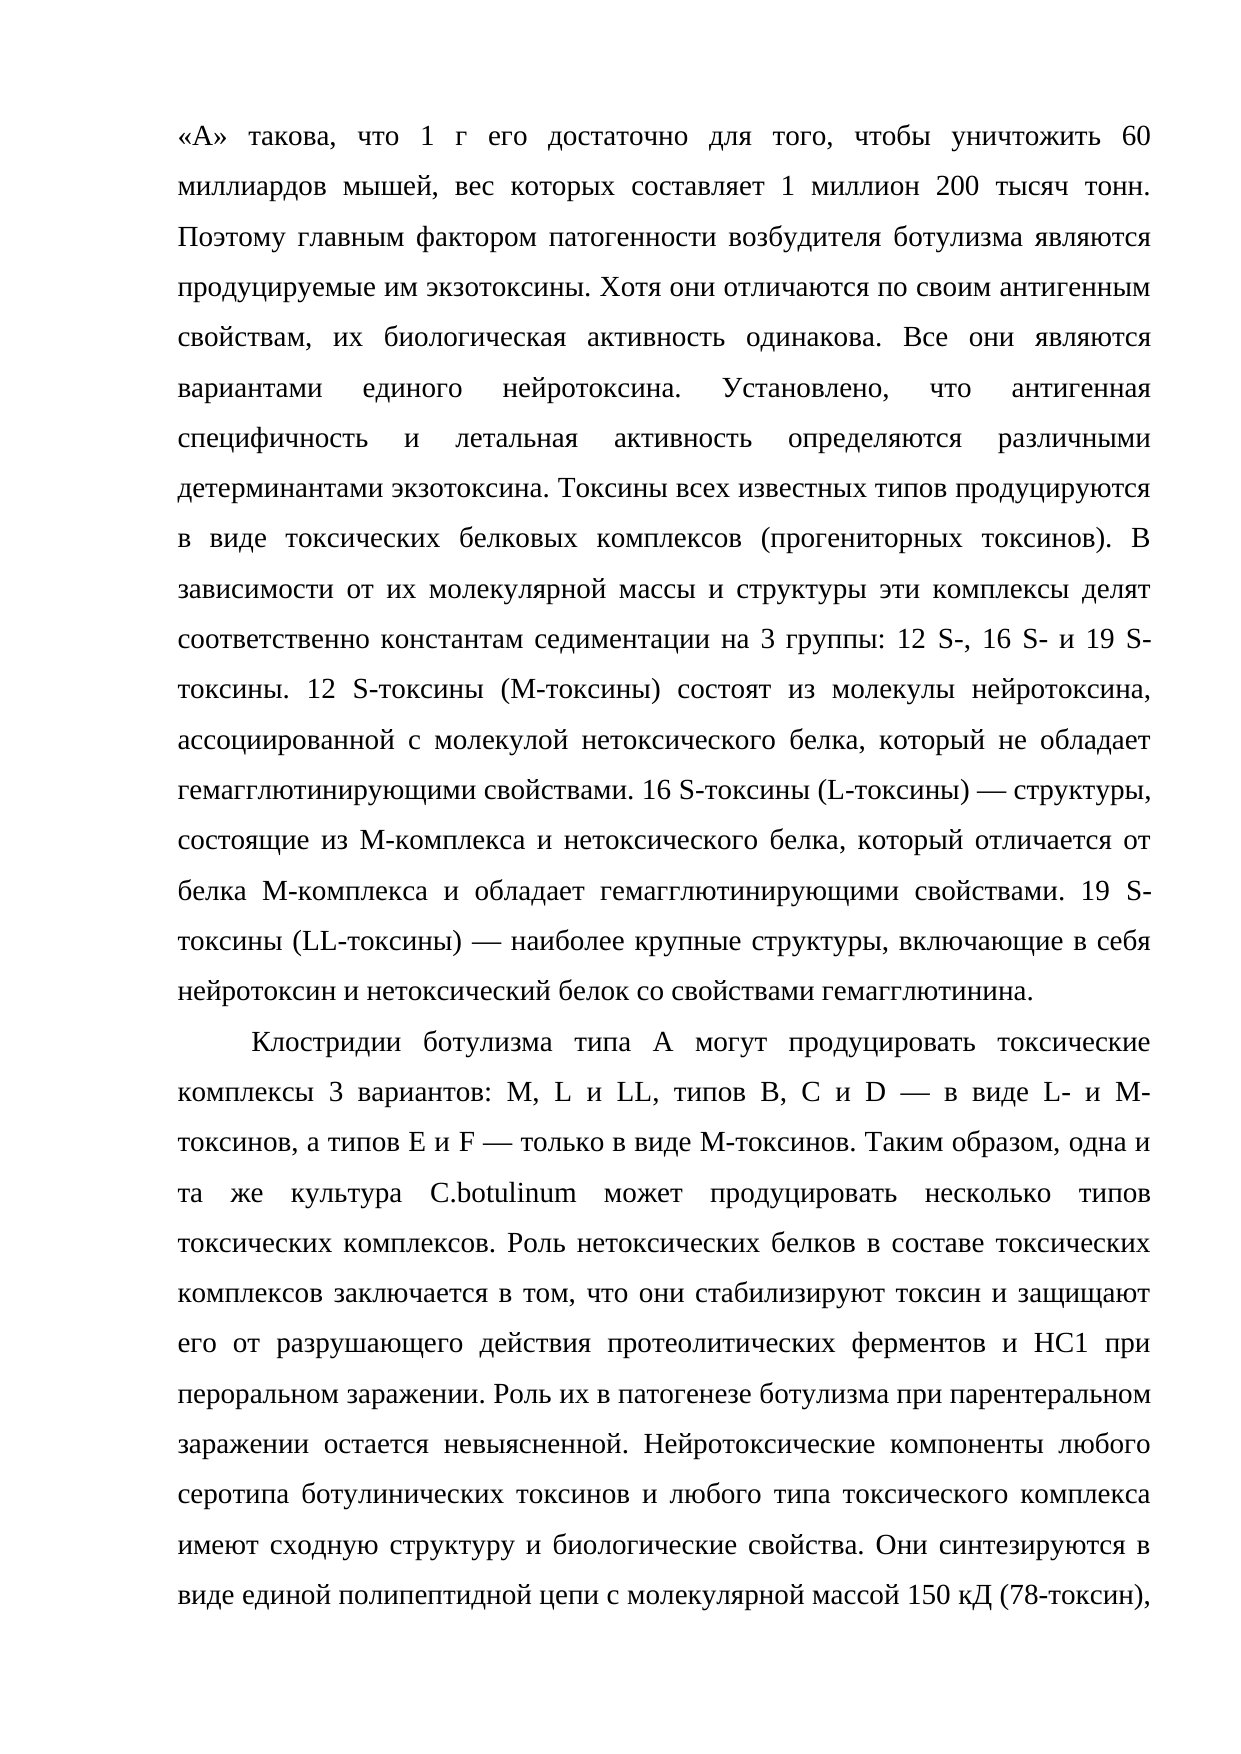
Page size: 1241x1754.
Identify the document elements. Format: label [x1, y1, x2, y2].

text [177, 118, 1152, 1007]
text [177, 1024, 1152, 1611]
